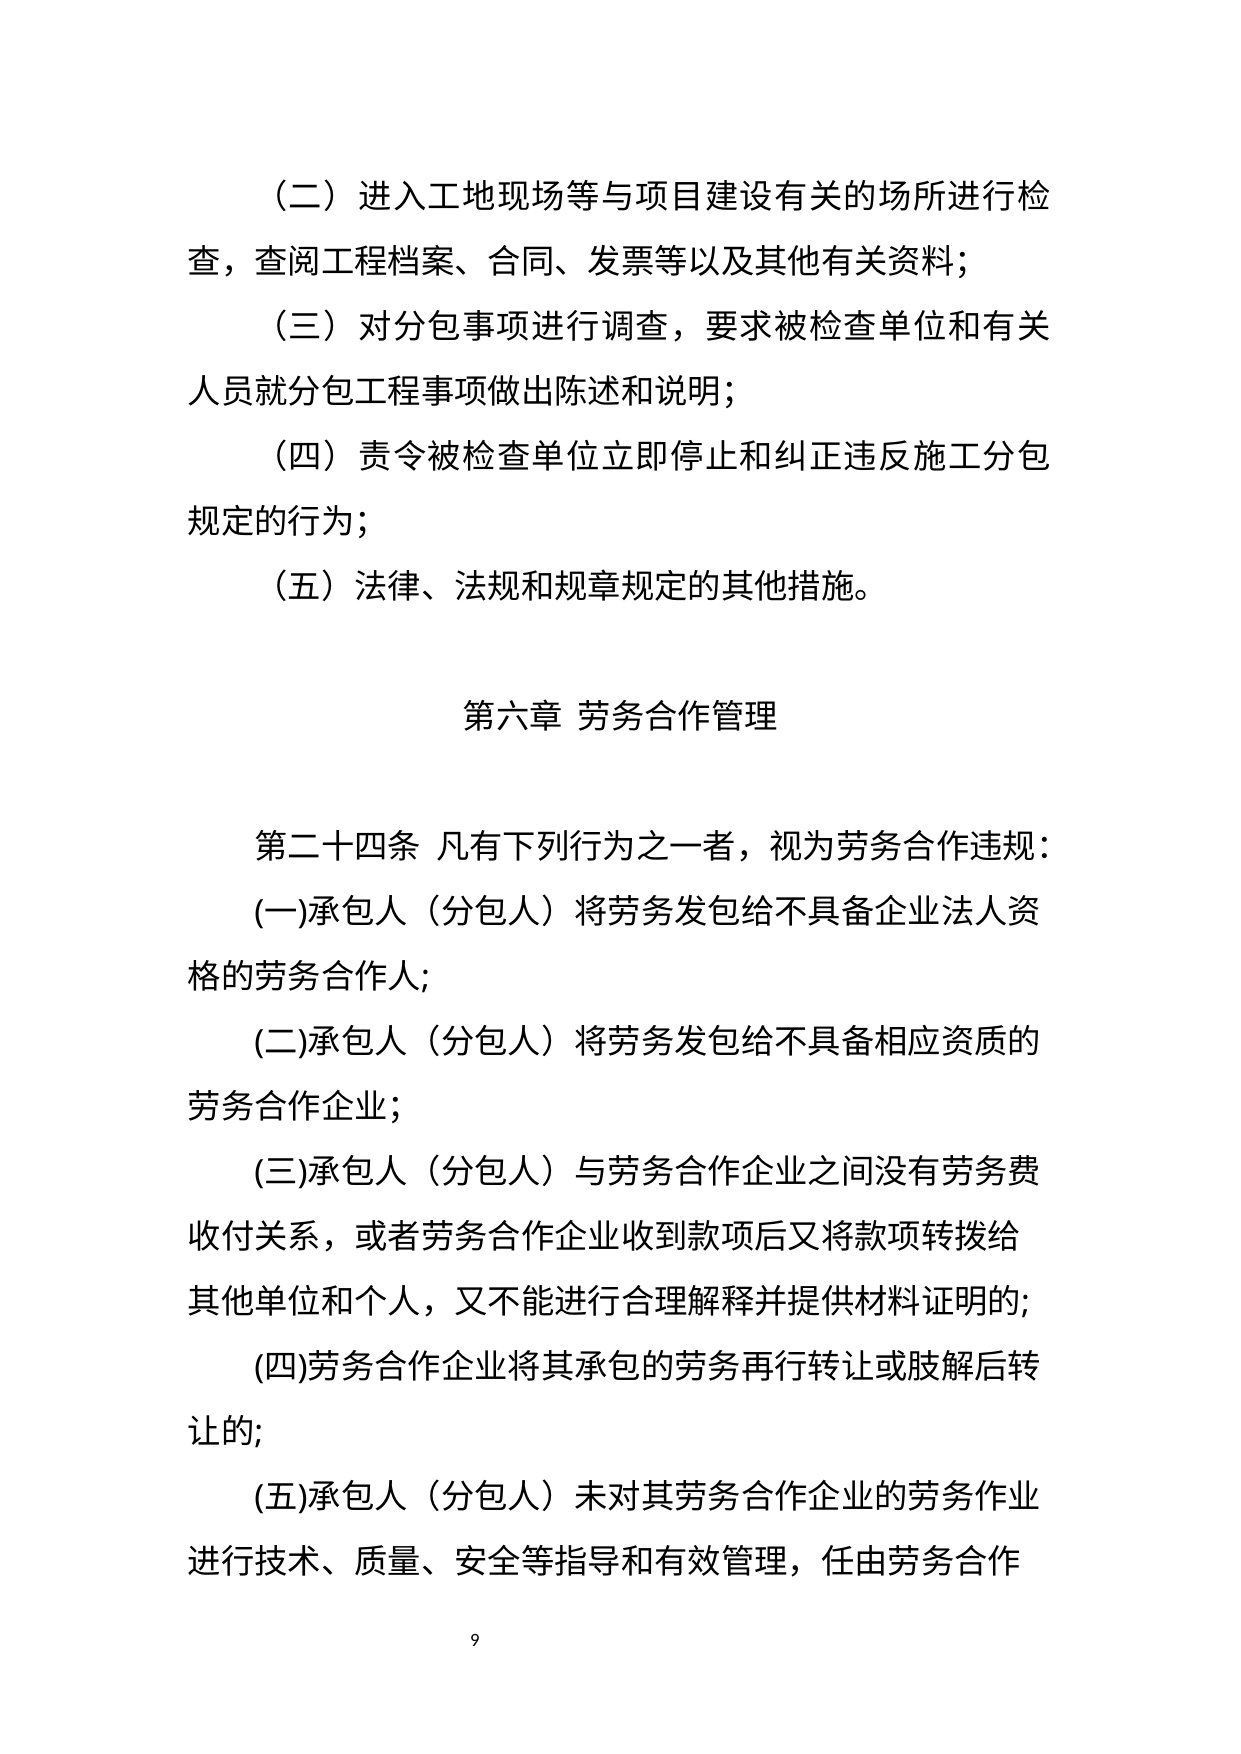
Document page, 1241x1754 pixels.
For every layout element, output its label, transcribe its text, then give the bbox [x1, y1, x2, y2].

text (一)承包人（分包人）将劳务发包给不具备企业法人资格的劳务合作人; [187, 877, 1053, 1007]
text 第六章 劳务合作管理 [187, 682, 1053, 747]
text (四)劳务合作企业将其承包的劳务再行转让或肢解后转让的; [187, 1332, 1053, 1462]
text （二）进入工地现场等与项目建设有关的场所进行检查，查阅工程档案、合同、发票等以及其他有关资料； [187, 162, 1053, 292]
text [187, 1462, 1053, 1592]
text （四）责令被检查单位立即停止和纠正违反施工分包规定的行为； [187, 422, 1053, 552]
text （三）对分包事项进行调查，要求被检查单位和有关人员就分包工程事项做出陈述和说明； [187, 292, 1053, 422]
text 第二十四条 凡有下列行为之一者，视为劳务合作违规： [187, 812, 1053, 877]
text （五）法律、法规和规章规定的其他措施。 [187, 552, 1053, 617]
text (三)承包人（分包人）与劳务合作企业之间没有劳务费收付关系，或者劳务合作企业收到款项后又将款项转拨给其他单位和个人，又不能进行合理解释并提供材料证明的; [187, 1137, 1053, 1332]
text (二)承包人（分包人）将劳务发包给不具备相应资质的劳务合作企业； [187, 1007, 1053, 1137]
